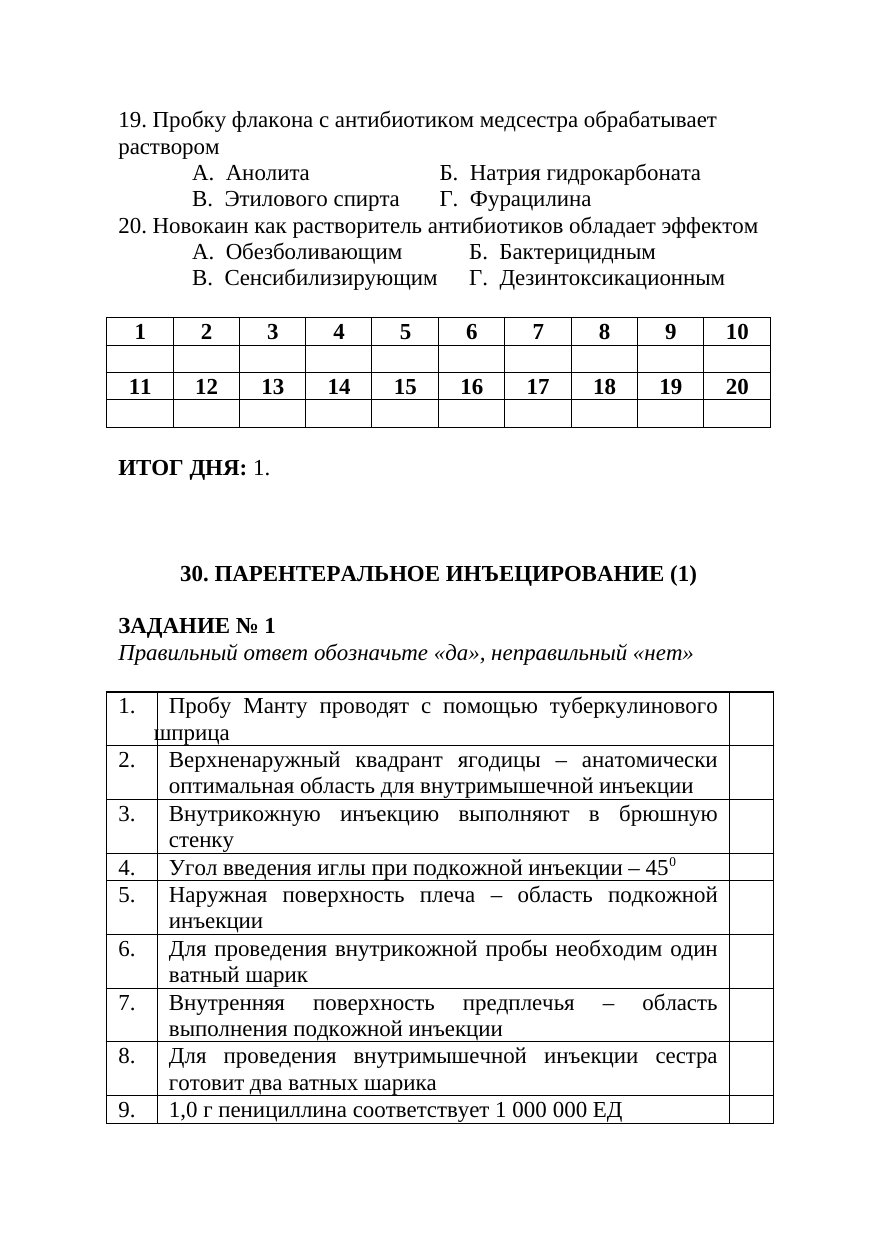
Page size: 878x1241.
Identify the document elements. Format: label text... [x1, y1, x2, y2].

table_cell [306, 346, 371, 372]
table_header Пробу Манту проводят с помощью туберкулинового шприца [158, 693, 729, 745]
table_header 1 [107, 318, 173, 344]
table_header А. Анолита [107, 159, 428, 185]
table_cell Для проведения внутрикожной пробы необходим один ватный шарик [158, 935, 729, 987]
table_cell Внутрикожную инъекцию выполняют в брюшную стенку [158, 800, 729, 853]
table_cell Г. Дезинтоксикационным [458, 265, 753, 291]
table_cell [730, 746, 773, 799]
table_cell [730, 989, 773, 1041]
table_cell 15 [372, 373, 438, 399]
text ЗАДАНИЕ № 1 [118, 612, 759, 639]
table_cell [107, 1042, 157, 1095]
table_cell [107, 746, 157, 799]
table_header 9 [638, 318, 703, 344]
table_cell [107, 346, 173, 372]
table_header 8 [572, 318, 637, 344]
table_header 6 [439, 318, 504, 344]
table_header 3 [240, 318, 305, 344]
table_cell [638, 400, 703, 427]
table_cell [240, 346, 305, 372]
table_cell [240, 400, 305, 427]
table_cell [107, 935, 157, 987]
table_cell [107, 800, 157, 853]
table_cell Верхненаружный квадрант ягодицы – анатомически оптимальная область для внутримышечной инъекции [158, 746, 729, 799]
table_header Б. Бактерицидным [458, 238, 753, 264]
table_cell Для проведения внутримышечной инъекции сестра готовит два ватных шарика [158, 1042, 729, 1095]
table_cell [107, 854, 157, 880]
table_cell [306, 400, 371, 427]
table_cell пенициллина соответствует 1 000 000 ЕД [158, 1096, 729, 1122]
table_cell [372, 400, 438, 427]
table_cell 14 [306, 373, 371, 399]
table_cell [439, 400, 504, 427]
table_cell [730, 1042, 773, 1095]
table_header А. Обезболивающим [107, 238, 458, 264]
table_cell [174, 346, 239, 372]
table_cell Г. Фурацилина [428, 185, 729, 212]
table_cell 18 [572, 373, 637, 399]
table_header 4 [306, 318, 371, 344]
table_cell 13 [240, 373, 305, 399]
table_cell [107, 881, 157, 934]
table_cell [730, 1096, 773, 1122]
table_cell [704, 400, 770, 427]
text 20. Новокаин как растворитель антибиотиков обладает эффектом [118, 212, 759, 238]
table_header 7 [505, 318, 571, 344]
table_cell В. Сенсибилизирующим [107, 265, 458, 291]
table_cell [505, 346, 571, 372]
table_cell 16 [439, 373, 504, 399]
table_cell В. Этилового спирта [107, 185, 428, 212]
table_cell 20 [704, 373, 770, 399]
text Правильный ответ обозначьте «да», неправильный «нет» [118, 639, 759, 665]
table_cell Угол введения иглы при подкожной инъекции – 450 [158, 854, 729, 880]
table_cell [730, 800, 773, 853]
table_cell 11 [107, 373, 173, 399]
table_header [730, 693, 773, 745]
table_cell 19 [638, 373, 703, 399]
table_header 5 [372, 318, 438, 344]
text 30. ПАРЕНТЕРАЛЬНОЕ ИНЪЕЦИРОВАНИЕ (1) [118, 559, 759, 586]
text ИТОГ ДНЯ: 1. [118, 454, 759, 481]
table_cell [174, 400, 239, 427]
table_cell Внутренняя поверхность предплечья – область выполнения подкожной инъекции [158, 989, 729, 1041]
table_cell [704, 346, 770, 372]
table_cell [730, 854, 773, 880]
table_cell [572, 346, 637, 372]
table_cell [107, 1096, 157, 1122]
table_cell Наружная поверхность плеча – область подкожной инъекции [158, 881, 729, 934]
table_cell [730, 935, 773, 987]
table_header 2 [174, 318, 239, 344]
table_header 10 [704, 318, 770, 344]
table_cell 17 [505, 373, 571, 399]
table_cell [730, 881, 773, 934]
table_cell [505, 400, 571, 427]
text 19. Пробку флакона с антибиотиком медсестра обрабатывает раствором [118, 106, 738, 159]
table_cell [372, 346, 438, 372]
table_cell [107, 400, 173, 427]
table_cell [638, 346, 703, 372]
table_cell [439, 346, 504, 372]
table_header Б. Натрия гидрокарбоната [428, 159, 729, 185]
table_header [107, 693, 157, 745]
table_cell [572, 400, 637, 427]
table_cell [107, 989, 157, 1041]
table_cell 12 [174, 373, 239, 399]
